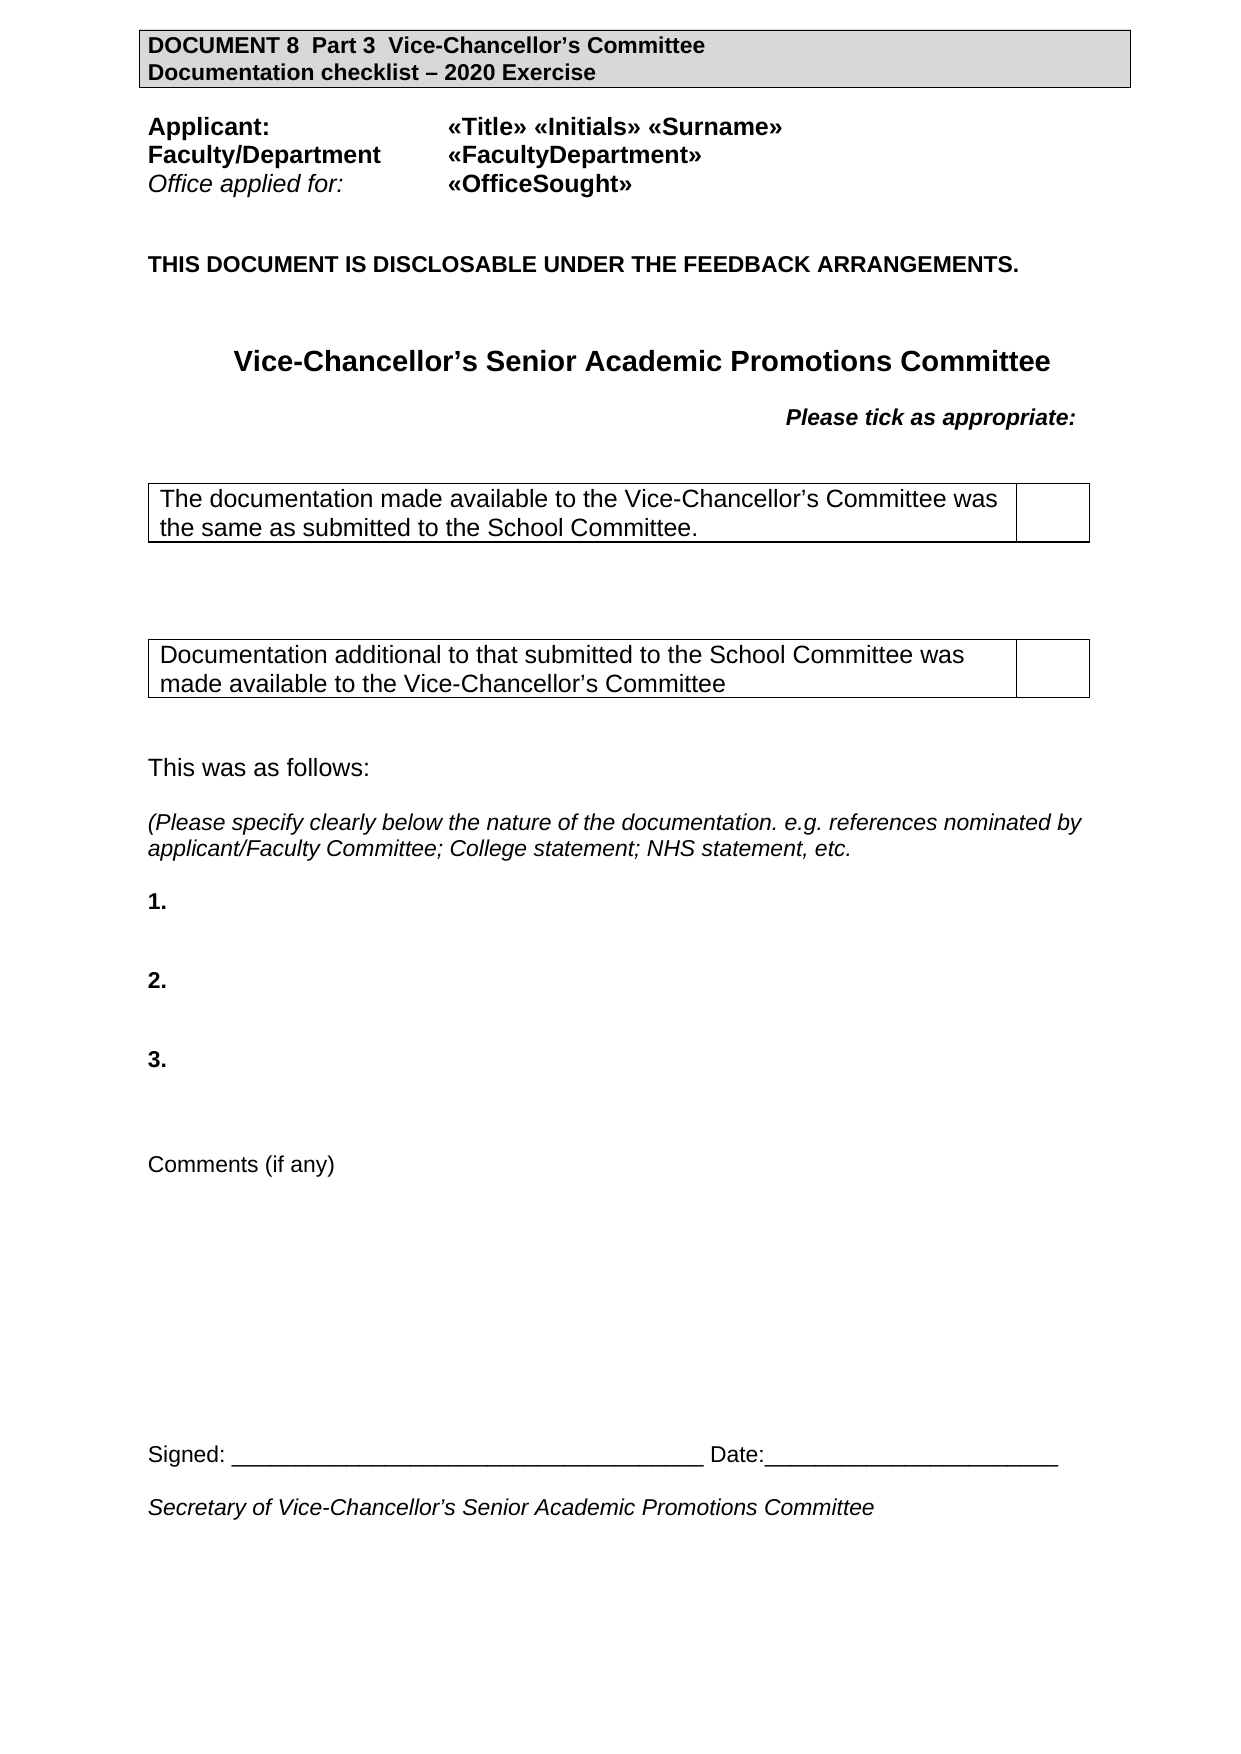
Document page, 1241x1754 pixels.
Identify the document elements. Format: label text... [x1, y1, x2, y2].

text Secretary of Vice-Chancellor’s Senior Academic Promotions Committee [148, 1494, 1122, 1520]
table_header The documentation made available to the Vice-Chancellor’s Committee was the same as submitted to the School Committee. [149, 484, 1016, 541]
text 1. [148, 888, 1137, 914]
text Comments (if any) [148, 1151, 1137, 1177]
text Vice-Chancellor’s Senior Academic Promotions Committee [148, 344, 1137, 377]
text (Please specify clearly below the nature of the documentation. e.g. references nominated by applicant/Faculty Committee; College statement; NHS statement, etc. [148, 808, 1137, 861]
text Please tick as appropriate: [148, 404, 1078, 430]
subtitle Office applied for: «OfficeSought» [118, 169, 1137, 198]
table_header Documentation additional to that submitted to the School Committee was made available to the Vice-Chancellor’s Committee [149, 640, 1016, 697]
table_header [1017, 484, 1089, 541]
text THIS DOCUMENT IS DISCLOSABLE UNDER THE FEEDBACK ARRANGEMENTS. [148, 251, 1137, 277]
text This was as follows: [148, 753, 1137, 782]
text Signed: _____________________________________ Date:_______________________ [148, 1441, 1137, 1467]
text Applicant: «Title» «Initials» «Surname» [148, 112, 1122, 140]
text Faculty/Department «FacultyDepartment» [148, 140, 1122, 169]
table_header [1017, 640, 1089, 697]
text 2. [148, 967, 1137, 993]
text 3. [148, 1046, 1137, 1072]
